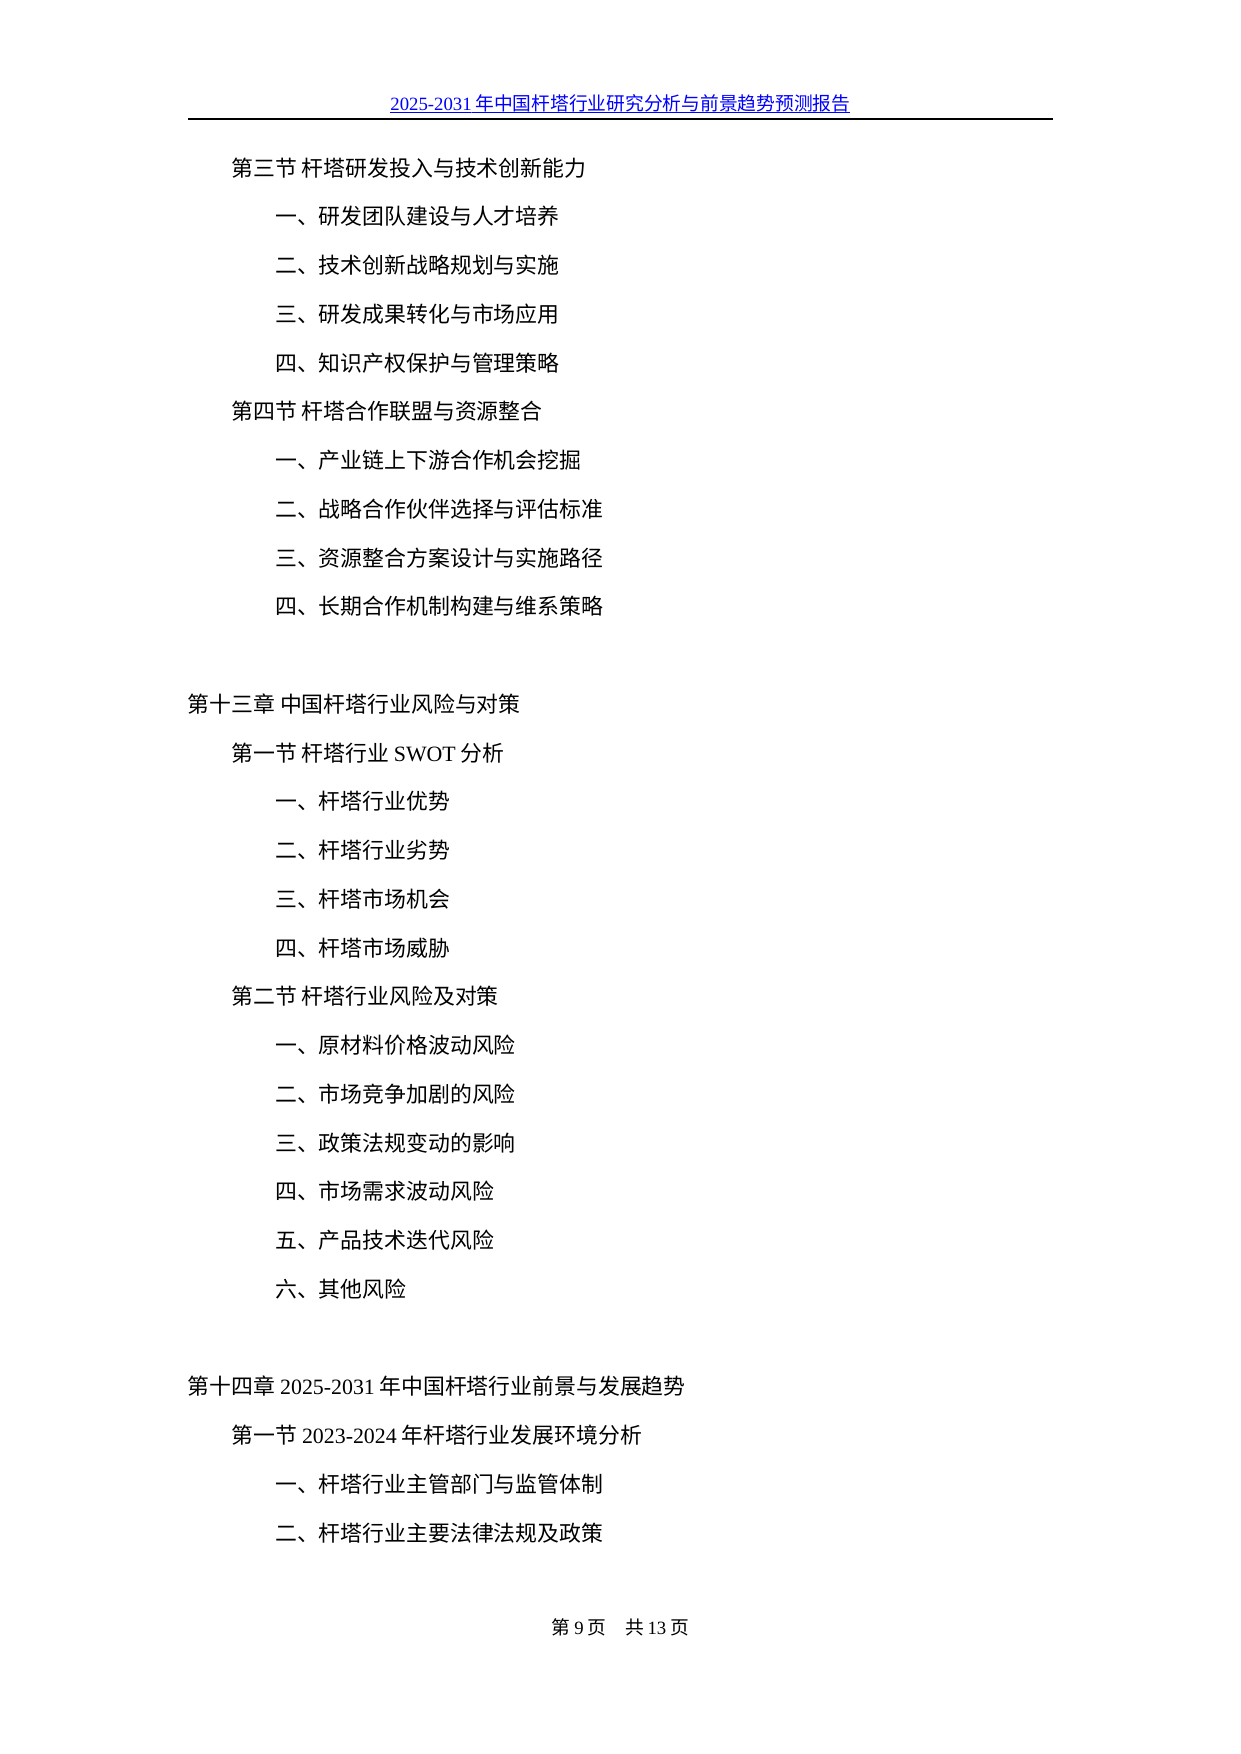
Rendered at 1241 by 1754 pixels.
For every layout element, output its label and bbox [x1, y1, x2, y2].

text [187, 150, 1053, 1548]
